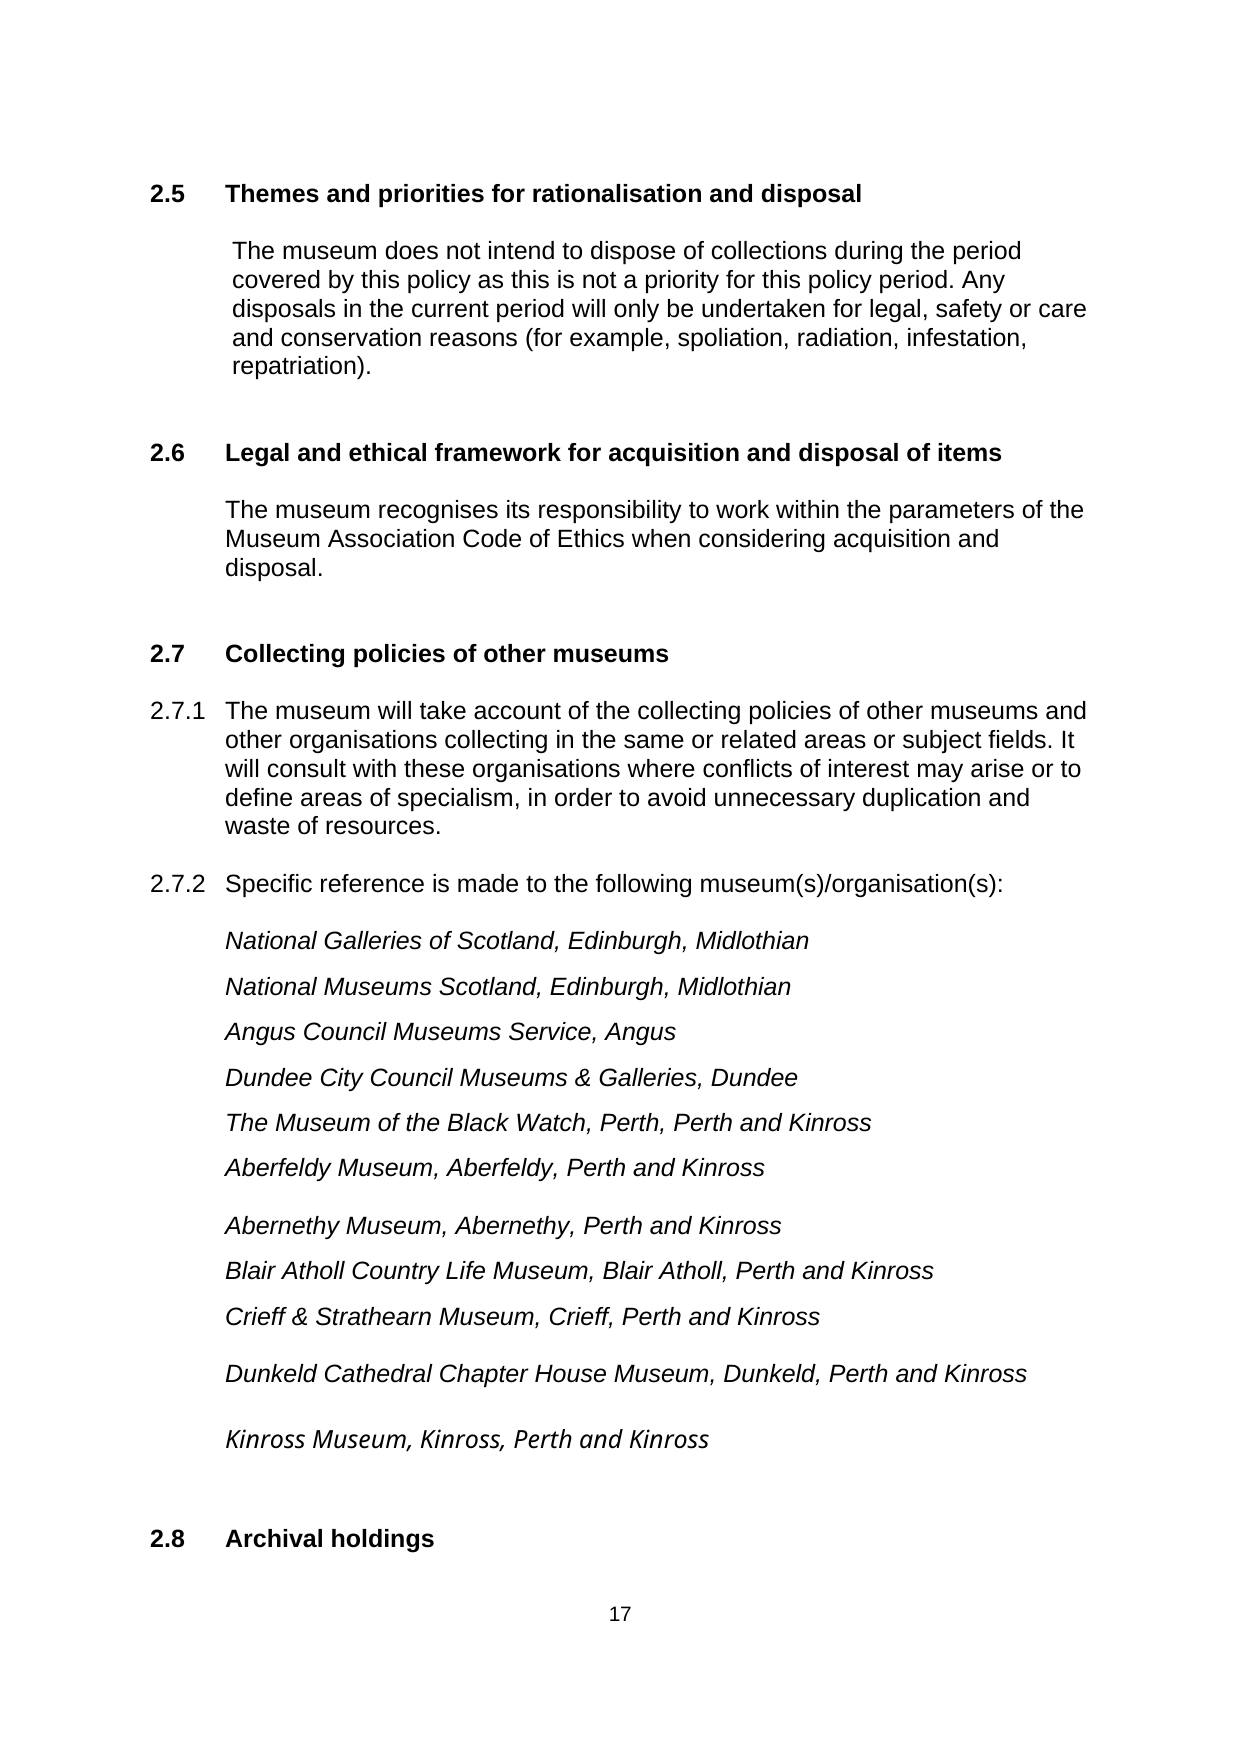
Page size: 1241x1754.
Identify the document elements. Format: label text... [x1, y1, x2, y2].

text The museum does not intend to dispose of collections during the period covered by this policy as this is not a priority for this policy period. Any disposals in the current period will only be undertaken for legal, safety or care and conservation reasons (for example, spoliation, radiation, infestation, repatriation). [232, 236, 1090, 380]
text 2.7 Collecting policies of other museums [150, 639, 1090, 667]
text Blair Atholl Country Life Museum, Blair Atholl, Perth and Kinross [150, 1256, 1090, 1285]
text Aberfeldy Museum, Aberfeldy, Perth and Kinross [150, 1153, 1090, 1182]
text National Galleries of Scotland, Edinburgh, Midlothian [150, 926, 1090, 955]
text 2.7.1 The museum will take account of the collecting policies of other museums and other organisations collecting in the same or related areas or subject fields. It will consult with these organisations where conflicts of interest may arise or to define areas of specialism, in order to avoid unnecessary duplication and waste of resources. [150, 696, 1090, 840]
text National Museums Scotland, Edinburgh, Midlothian [150, 972, 1090, 1000]
text Kinross Museum, Kinross, Perth and Kinross [150, 1422, 1090, 1456]
text The museum recognises its responsibility to work within the parameters of the Museum Association Code of Ethics when considering acquisition and disposal. [225, 495, 1090, 581]
text 2.8 Archival holdings [150, 1524, 1090, 1553]
text Crieff & Strathearn Museum, Crieff, Perth and Kinross [150, 1302, 1090, 1330]
text 2.7.2 Specific reference is made to the following museum(s)/organisation(s): [150, 869, 1090, 897]
text 2.6 Legal and ethical framework for acquisition and disposal of items [150, 437, 1090, 466]
text 2.5 Themes and priorities for rationalisation and disposal [150, 179, 1090, 207]
text Angus Council Museums Service, Angus [150, 1017, 1090, 1046]
text Dunkeld Cathedral Chapter House Museum, Dunkeld, Perth and Kinross [150, 1359, 1090, 1388]
text Abernethy Museum, Abernethy, Perth and Kinross [150, 1211, 1090, 1239]
text The Museum of the Black Watch, Perth, Perth and Kinross [150, 1108, 1090, 1137]
text Dundee City Council Museums & Galleries, Dundee [150, 1062, 1090, 1091]
